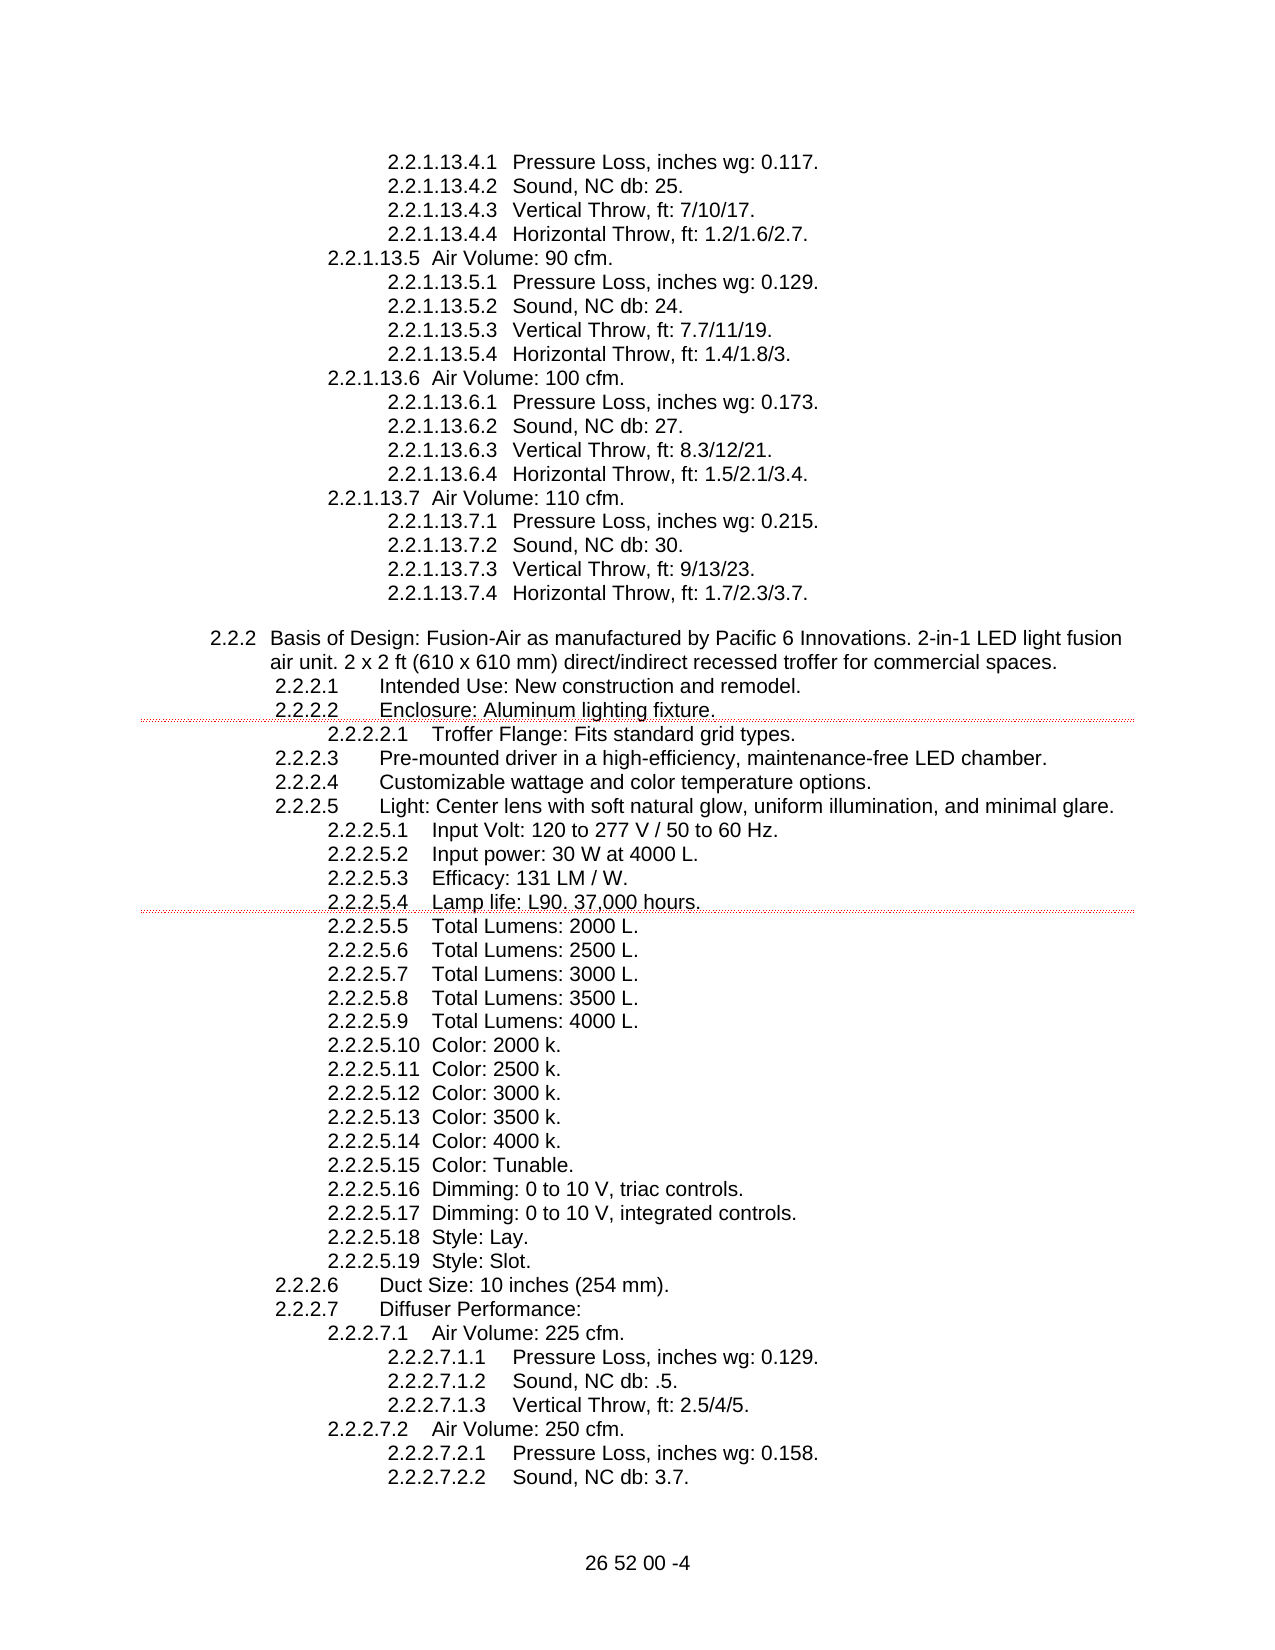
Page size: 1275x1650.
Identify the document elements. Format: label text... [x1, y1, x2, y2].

list Color: 3000 k. [327, 1081, 1125, 1105]
list Vertical Throw, ft: 8.3/12/21. [387, 437, 1125, 461]
list Horizontal Throw, ft: 1.4/1.8/3. [387, 342, 1125, 366]
list Color: Tunable. [327, 1153, 1125, 1177]
list Input Volt: 120 to 277 V / 50 to 60 Hz. [327, 818, 1125, 842]
list Basis of Design: Fusion-Air as manufactured by Pacific 6 Innovations. 2-in-1 LED light fusion air unit. 2 x 2 ft (610 x 610 mm) direct/indirect recessed troffer for commercial spaces. [210, 626, 1125, 674]
list Air Volume: 100 cfm. [327, 366, 1125, 389]
list Input power: 30 W at 4000 L. [327, 842, 1125, 866]
list Duct Size: 10 inches (254 mm). [275, 1273, 1125, 1297]
list Style: Slot. [327, 1249, 1125, 1273]
list Pressure Loss, inches wg: 0.173. [387, 389, 1125, 413]
list Style: Lay. [327, 1225, 1125, 1249]
list Sound, NC db: .5. [387, 1369, 1125, 1393]
list Light: Center lens with soft natural glow, uniform illumination, and minimal glare. [275, 794, 1125, 818]
list Dimming: 0 to 10 V, integrated controls. [327, 1201, 1125, 1225]
list Sound, NC db: 3.7. [387, 1464, 1125, 1488]
list Color: 4000 k. [327, 1129, 1125, 1153]
list Air Volume: 225 cfm. [327, 1321, 1125, 1345]
list Pressure Loss, inches wg: 0.129. [387, 270, 1125, 294]
list Pressure Loss, inches wg: 0.215. [387, 509, 1125, 533]
list Air Volume: 110 cfm. [327, 485, 1125, 509]
list Sound, NC db: 30. [387, 533, 1125, 557]
list Air Volume: 90 cfm. [327, 246, 1125, 270]
list Dimming: 0 to 10 V, triac controls. [327, 1177, 1125, 1201]
list Lamp life: L90. 37,000 hours. [327, 889, 1125, 913]
list Total Lumens: 3500 L. [327, 985, 1125, 1009]
list Total Lumens: 2500 L. [327, 937, 1125, 961]
list Horizontal Throw, ft: 1.7/2.3/3.7. [387, 581, 1125, 605]
list Troffer Flange: Fits standard grid types. [327, 722, 1125, 746]
list Pre-mounted driver in a high-efficiency, maintenance-free LED chamber. [275, 746, 1125, 770]
list Total Lumens: 3000 L. [327, 961, 1125, 985]
list Pressure Loss, inches wg: 0.158. [387, 1441, 1125, 1464]
list Sound, NC db: 25. [387, 174, 1125, 198]
list Pressure Loss, inches wg: 0.117. [387, 150, 1125, 174]
list Vertical Throw, ft: 2.5/4/5. [387, 1393, 1125, 1417]
list Diffuser Performance: [275, 1297, 1125, 1321]
list Vertical Throw, ft: 9/13/23. [387, 557, 1125, 581]
list Color: 3500 k. [327, 1105, 1125, 1129]
list Customizable wattage and color temperature options. [275, 770, 1125, 794]
list Horizontal Throw, ft: 1.2/1.6/2.7. [387, 222, 1125, 246]
list Color: 2500 k. [327, 1057, 1125, 1081]
list Horizontal Throw, ft: 1.5/2.1/3.4. [387, 461, 1125, 485]
list Total Lumens: 2000 L. [327, 913, 1125, 937]
list Pressure Loss, inches wg: 0.129. [387, 1345, 1125, 1369]
list Sound, NC db: 24. [387, 294, 1125, 318]
list Vertical Throw, ft: 7/10/17. [387, 198, 1125, 222]
list Efficacy: 131 LM / W. [327, 866, 1125, 889]
list Sound, NC db: 27. [387, 413, 1125, 437]
list Color: 2000 k. [327, 1033, 1125, 1057]
list Air Volume: 250 cfm. [327, 1417, 1125, 1441]
list Vertical Throw, ft: 7.7/11/19. [387, 318, 1125, 342]
list Enclosure: Aluminum lighting fixture. [275, 698, 1125, 722]
list Total Lumens: 4000 L. [327, 1009, 1125, 1033]
list Intended Use: New construction and remodel. [275, 674, 1125, 698]
